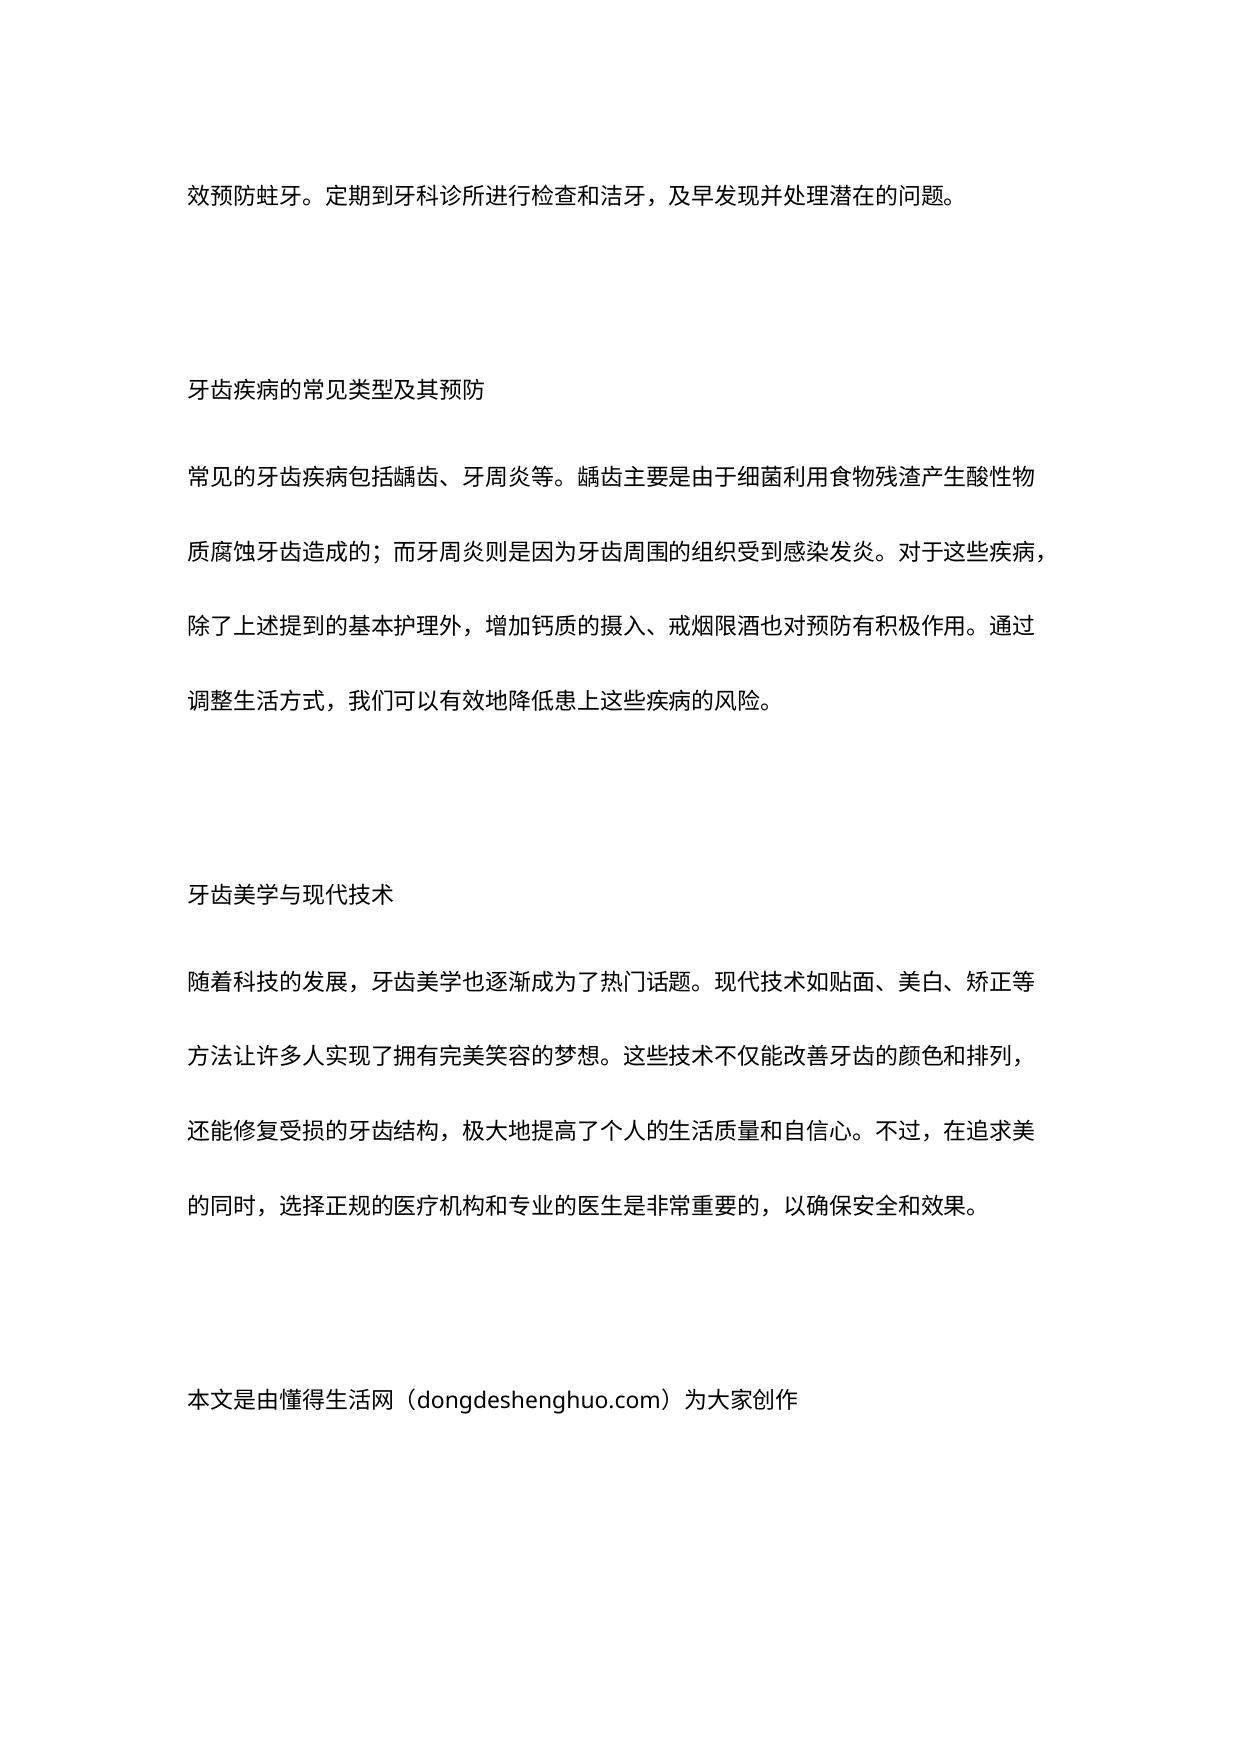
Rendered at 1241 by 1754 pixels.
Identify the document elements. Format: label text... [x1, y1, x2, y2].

text 随着科技的发展，牙齿美学也逐渐成为了热门话题。现代技术如贴面、美白、矫正等方法让许多人实现了拥有完美笑容的梦想。这些技术不仅能改善牙齿的颜色和排列，还能修复受损的牙齿结构，极大地提高了个人的生活质量和自信心。不过，在追求美的同时，选择正规的医疗机构和专业的医生是非常重要的，以确保安全和效果。 [187, 948, 1053, 1237]
text 常见的牙齿疾病包括龋齿、牙周炎等。龋齿主要是由于细菌利用食物残渣产生酸性物质腐蚀牙齿造成的；而牙周炎则是因为牙齿周围的组织受到感染发炎。对于这些疾病，除了上述提到的基本护理外，增加钙质的摄入、戒烟限酒也对预防有积极作用。通过调整生活方式，我们可以有效地降低患上这些疾病的风险。 [187, 443, 1053, 732]
text 本文是由懂得生活网（dongdeshenghuo.com）为大家创作 [187, 1366, 1053, 1431]
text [187, 162, 1053, 227]
text 牙齿美学与现代技术 [187, 861, 1053, 926]
text 牙齿疾病的常见类型及其预防 [187, 356, 1053, 421]
